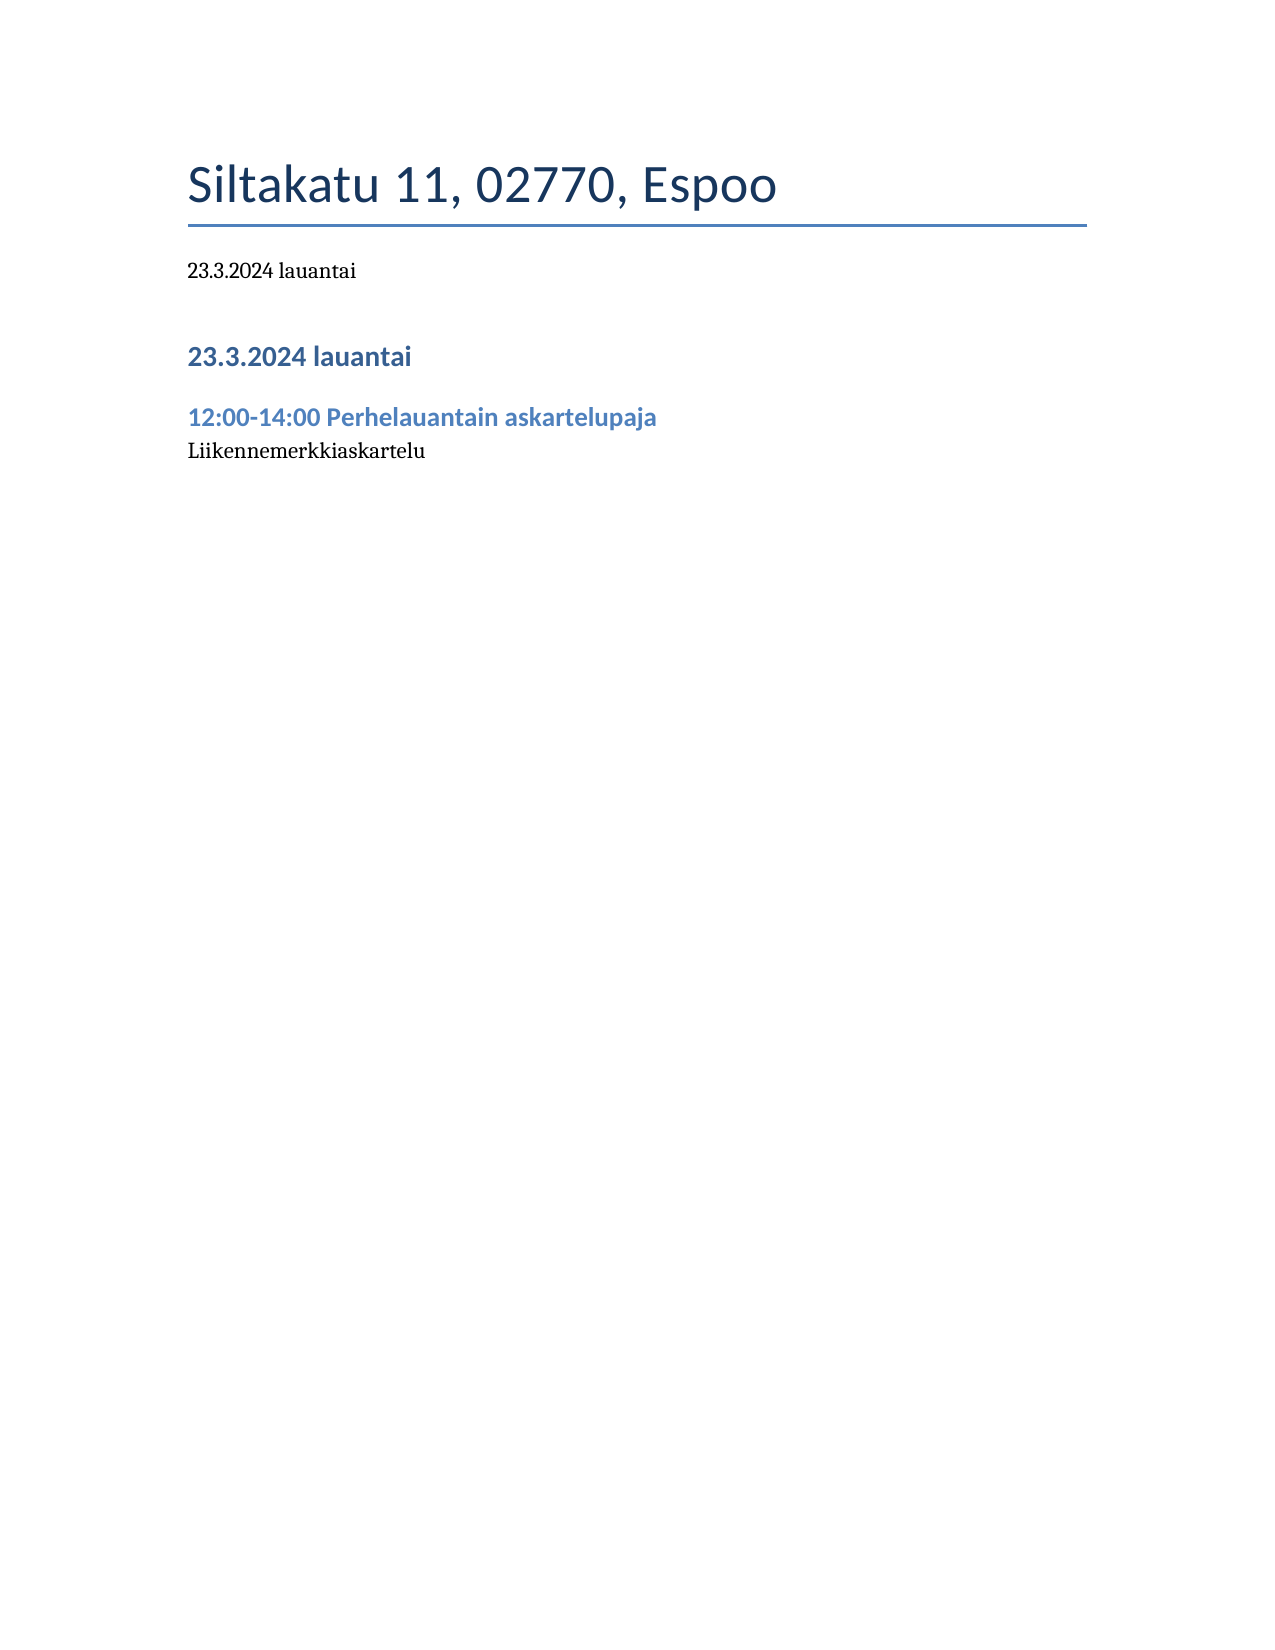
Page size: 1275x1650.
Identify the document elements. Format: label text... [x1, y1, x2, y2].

text Liikennemerkkiaskartelu [187, 438, 1087, 464]
subtitle 23.3.2024 lauantai [187, 338, 1087, 374]
subtitle 12:00-14:00 Perhelauantain askartelupaja [187, 400, 1087, 433]
text 23.3.2024 lauantai [187, 258, 1087, 284]
title Siltakatu 11, 02770, Espoo [187, 150, 1087, 227]
